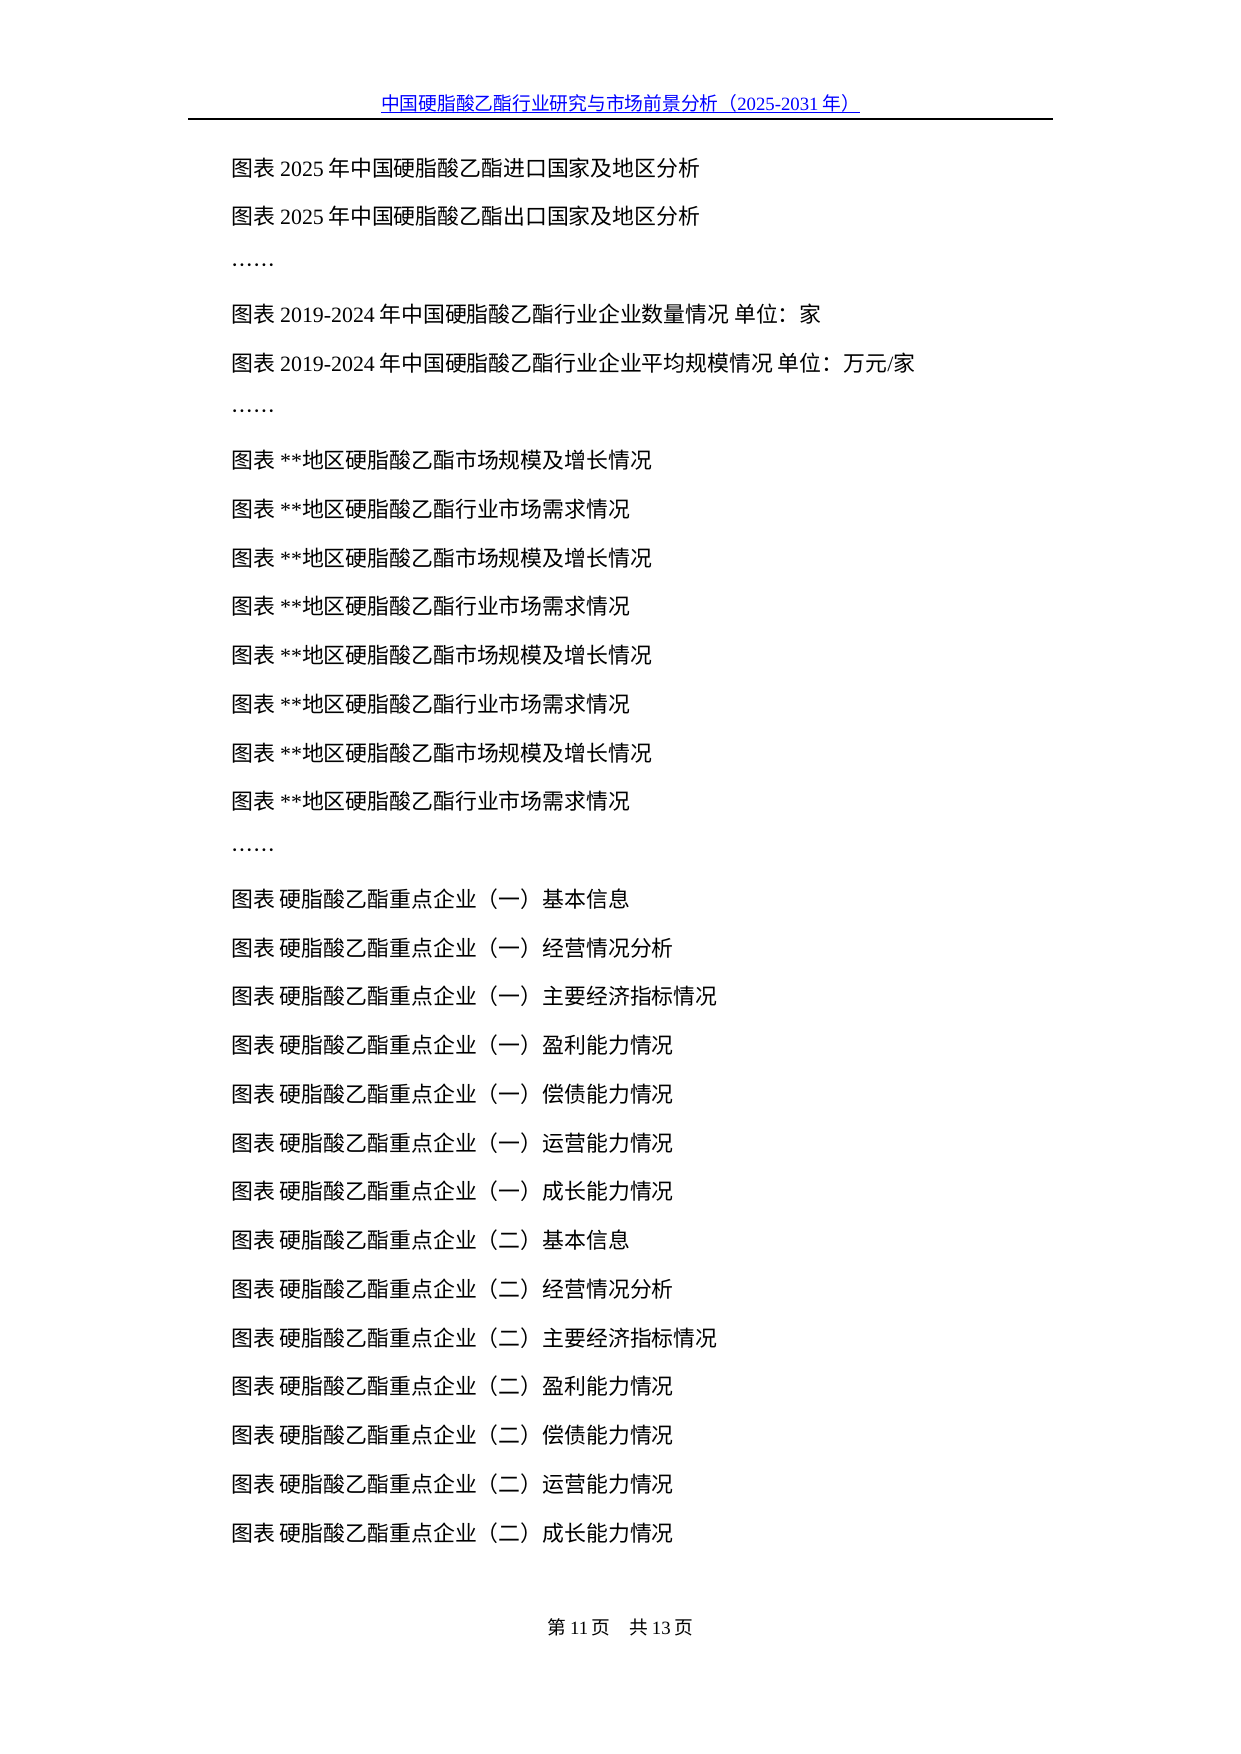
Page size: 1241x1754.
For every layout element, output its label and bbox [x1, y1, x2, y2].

text [187, 150, 1053, 1548]
